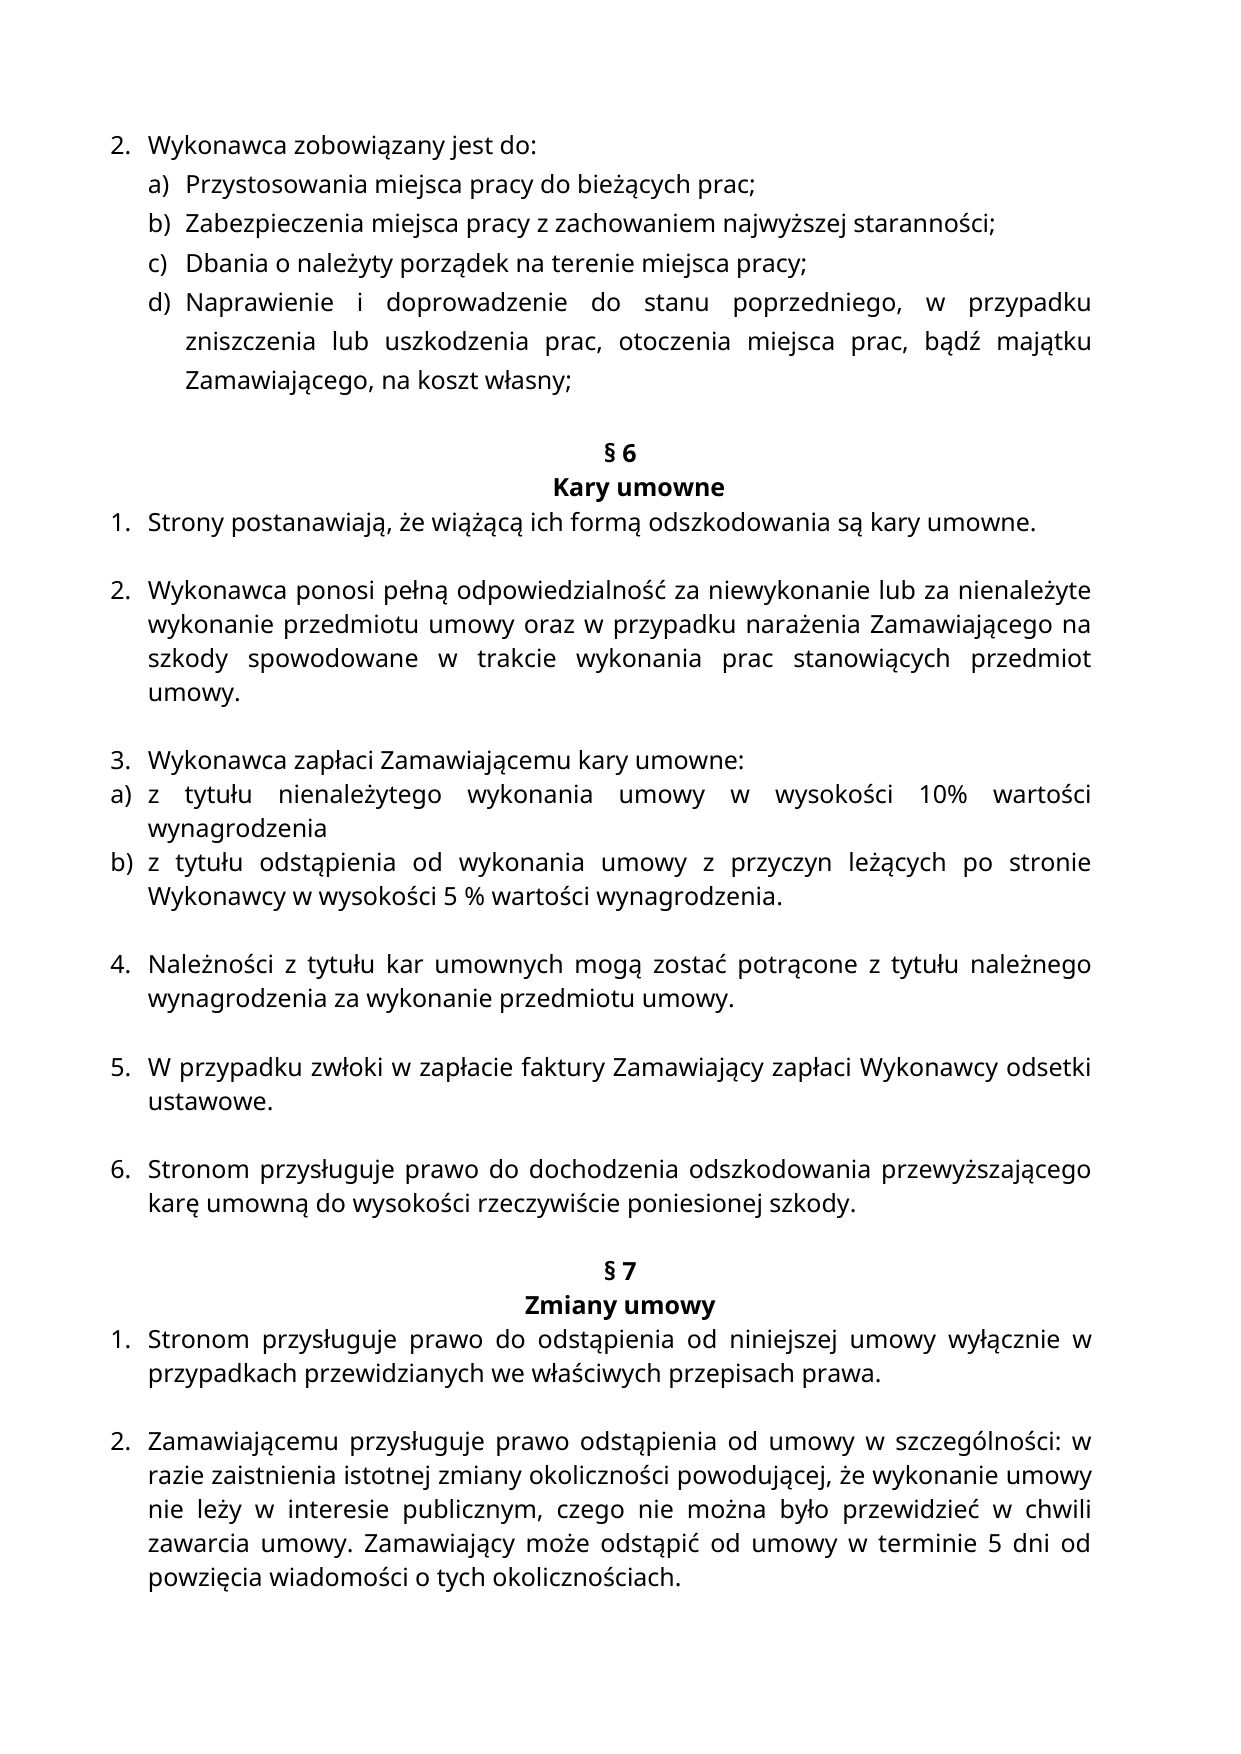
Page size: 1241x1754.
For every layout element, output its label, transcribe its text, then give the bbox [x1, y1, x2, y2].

list Stronom przysługuje prawo do dochodzenia odszkodowania przewyższającego karę umowną do wysokości rzeczywiście poniesionej szkody. [110, 1151, 1093, 1219]
list Zamawiającemu przysługuje prawo odstąpienia od umowy w szczególności: w razie zaistnienia istotnej zmiany okoliczności powodującej, że wykonanie umowy nie leży w interesie publicznym, czego nie można było przewidzieć w chwili zawarcia umowy. Zamawiający może odstąpić od umowy w terminie 5 dni od powzięcia wiadomości o tych okolicznościach. [110, 1424, 1093, 1594]
list Zabezpieczenia miejsca pracy z zachowaniem najwyższej staranności; [148, 206, 1093, 240]
list z tytułu nienależytego wykonania umowy w wysokości 10% wartości wynagrodzenia [110, 777, 1093, 845]
list Należności z tytułu kar umownych mogą zostać potrącone z tytułu należnego wynagrodzenia za wykonanie przedmiotu umowy. [110, 947, 1093, 1015]
text § 7 [148, 1253, 1093, 1288]
list Dbania o należyty porządek na terenie miejsca pracy; [148, 245, 1093, 279]
text § 6 [148, 436, 1093, 470]
list Wykonawca zobowiązany jest do: [110, 128, 1093, 162]
list W przypadku zwłoki w zapłacie faktury Zamawiający zapłaci Wykonawcy odsetki ustawowe. [110, 1049, 1093, 1117]
list Naprawienie i doprowadzenie do stanu poprzedniego, w przypadku zniszczenia lub uszkodzenia prac, otoczenia miejsca prac, bądź majątku Zamawiającego, na koszt własny; [148, 284, 1093, 397]
list Wykonawca ponosi pełną odpowiedzialność za niewykonanie lub za nienależyte wykonanie przedmiotu umowy oraz w przypadku narażenia Zamawiającego na szkody spowodowane w trakcie wykonania prac stanowiących przedmiot umowy. [110, 572, 1093, 708]
text Zmiany umowy [148, 1288, 1093, 1322]
list Wykonawca zapłaci Zamawiającemu kary umowne: [110, 743, 1093, 777]
list Kary umowne [185, 470, 1093, 504]
list z tytułu odstąpienia od wykonania umowy z przyczyn leżących po stronie Wykonawcy w wysokości 5 % wartości wynagrodzenia. [110, 845, 1093, 913]
list Stronom przysługuje prawo do odstąpienia od niniejszej umowy wyłącznie w przypadkach przewidzianych we właściwych przepisach prawa. [110, 1322, 1093, 1390]
list Przystosowania miejsca pracy do bieżących prac; [148, 167, 1093, 201]
list Strony postanawiają, że wiążącą ich formą odszkodowania są kary umowne. [110, 504, 1093, 538]
